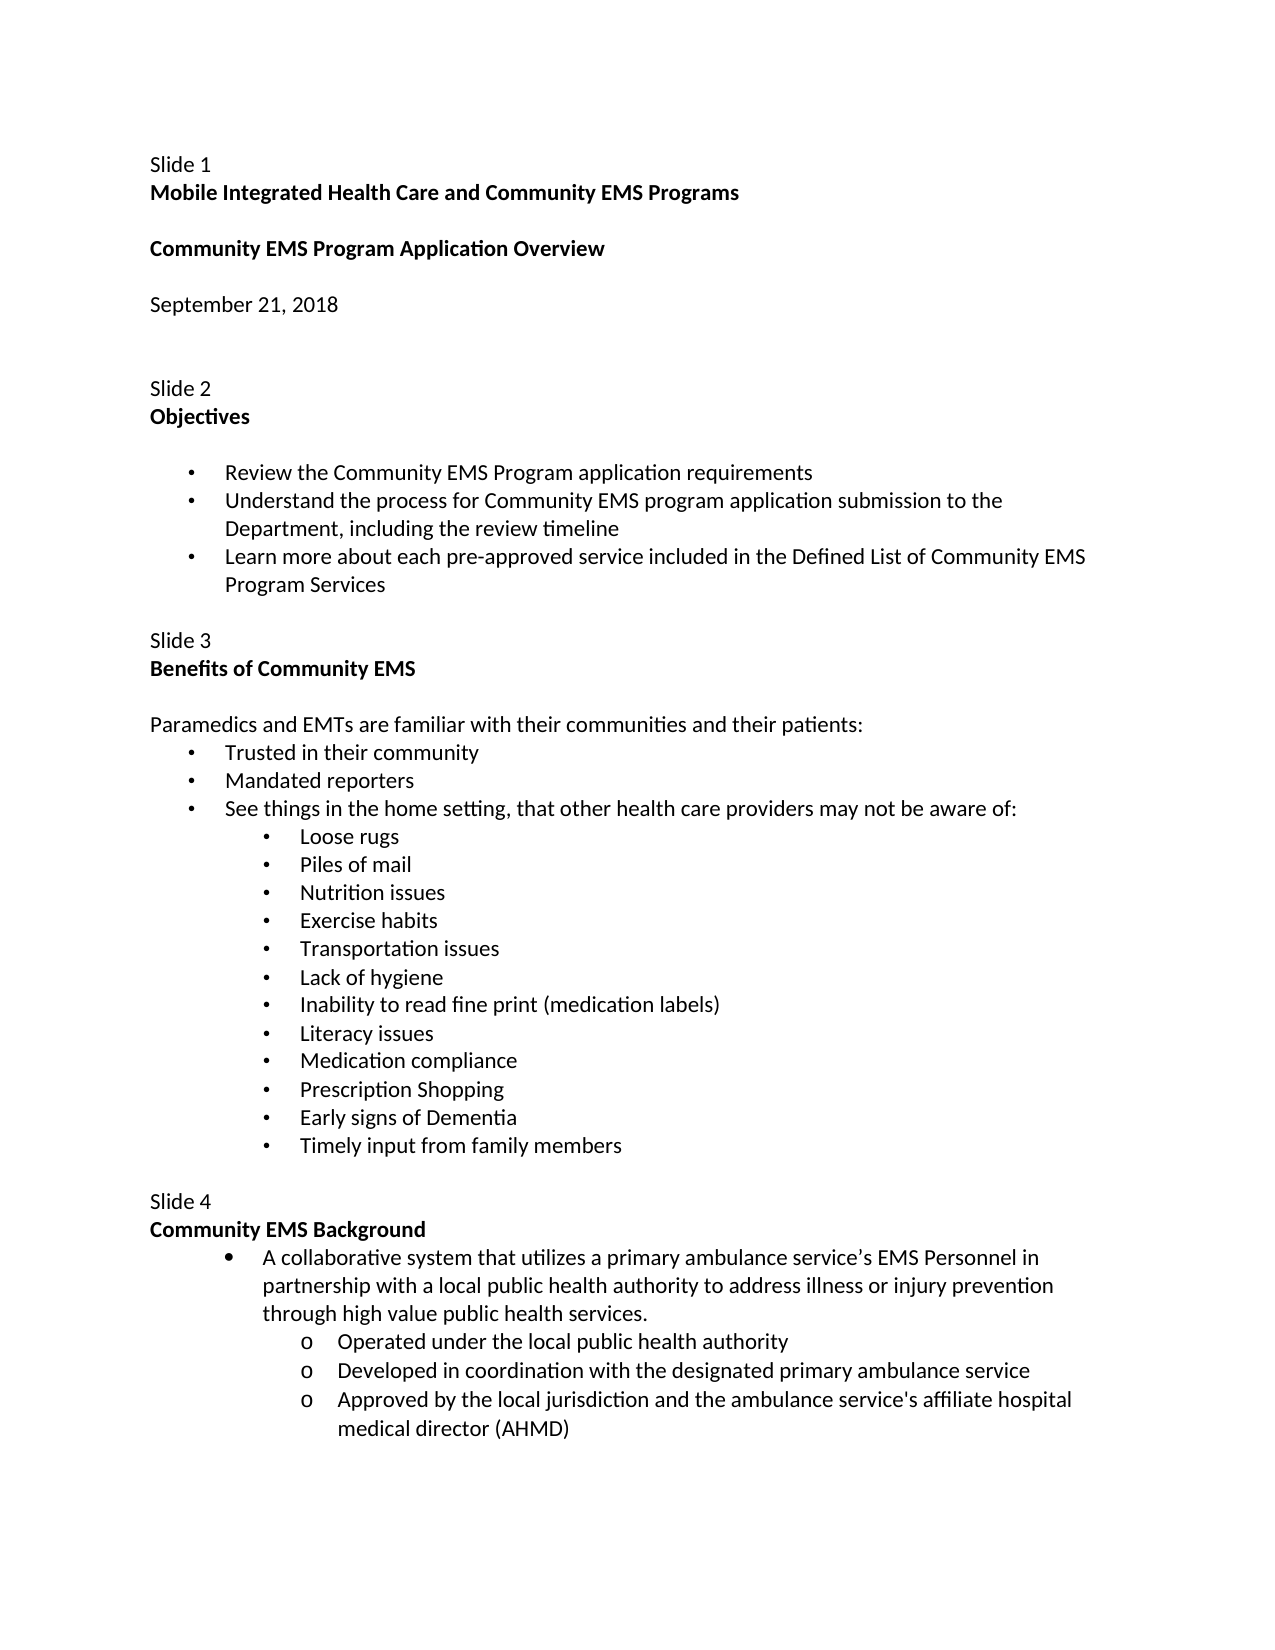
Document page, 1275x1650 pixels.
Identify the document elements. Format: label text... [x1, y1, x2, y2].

text Slide 4 [150, 1187, 1125, 1215]
text Slide 3 [150, 626, 1125, 654]
list Timely input from family members [262, 1131, 1125, 1159]
text Paramedics and EMTs are familiar with their communities and their patients: [150, 710, 1125, 738]
list Review the Community EMS Program application requirements [187, 458, 1125, 486]
text Slide 2 [150, 374, 1125, 402]
text Community EMS Background [150, 1215, 1125, 1243]
list Nutrition issues [262, 878, 1125, 907]
list Understand the process for Community EMS program application submission to the Department, including the review timeline [187, 486, 1125, 542]
list See things in the home setting, that other health care providers may not be aware of: [187, 794, 1125, 822]
list Approved by the local jurisdiction and the ambulance service's affiliate hospital medical director (AHMD) [300, 1385, 1125, 1470]
text Benefits of Community EMS [150, 654, 1125, 682]
list A collaborative system that utilizes a primary ambulance service’s EMS Personnel in partnership with a local public health authority to address illness or injury prevention through high value public health services. [225, 1243, 1125, 1327]
text Mobile Integrated Health Care and Community EMS Programs [150, 178, 1125, 206]
list Lack of hygiene [262, 963, 1125, 991]
list Learn more about each pre-approved service included in the Defined List of Community EMS Program Services [187, 542, 1125, 598]
list Mandated reporters [187, 766, 1125, 794]
list Early signs of Dementia [262, 1103, 1125, 1131]
list Prescription Shopping [262, 1075, 1125, 1103]
list Loose rugs [262, 822, 1125, 851]
list Trusted in their community [187, 738, 1125, 766]
list Inability to read fine print (medication labels) [262, 991, 1125, 1019]
list Literacy issues [262, 1019, 1125, 1047]
text Community EMS Program Application Overview [150, 234, 1125, 262]
list Operated under the local public health authority [300, 1327, 1125, 1356]
list Piles of mail [262, 851, 1125, 878]
text Slide 1 [150, 150, 1125, 178]
list Medication compliance [262, 1047, 1125, 1075]
list Exercise habits [262, 907, 1125, 934]
text September 21, 2018 [150, 290, 1125, 318]
text Objectives [150, 402, 1125, 430]
list Transportation issues [262, 934, 1125, 963]
list Developed in coordination with the designated primary ambulance service [300, 1356, 1125, 1385]
